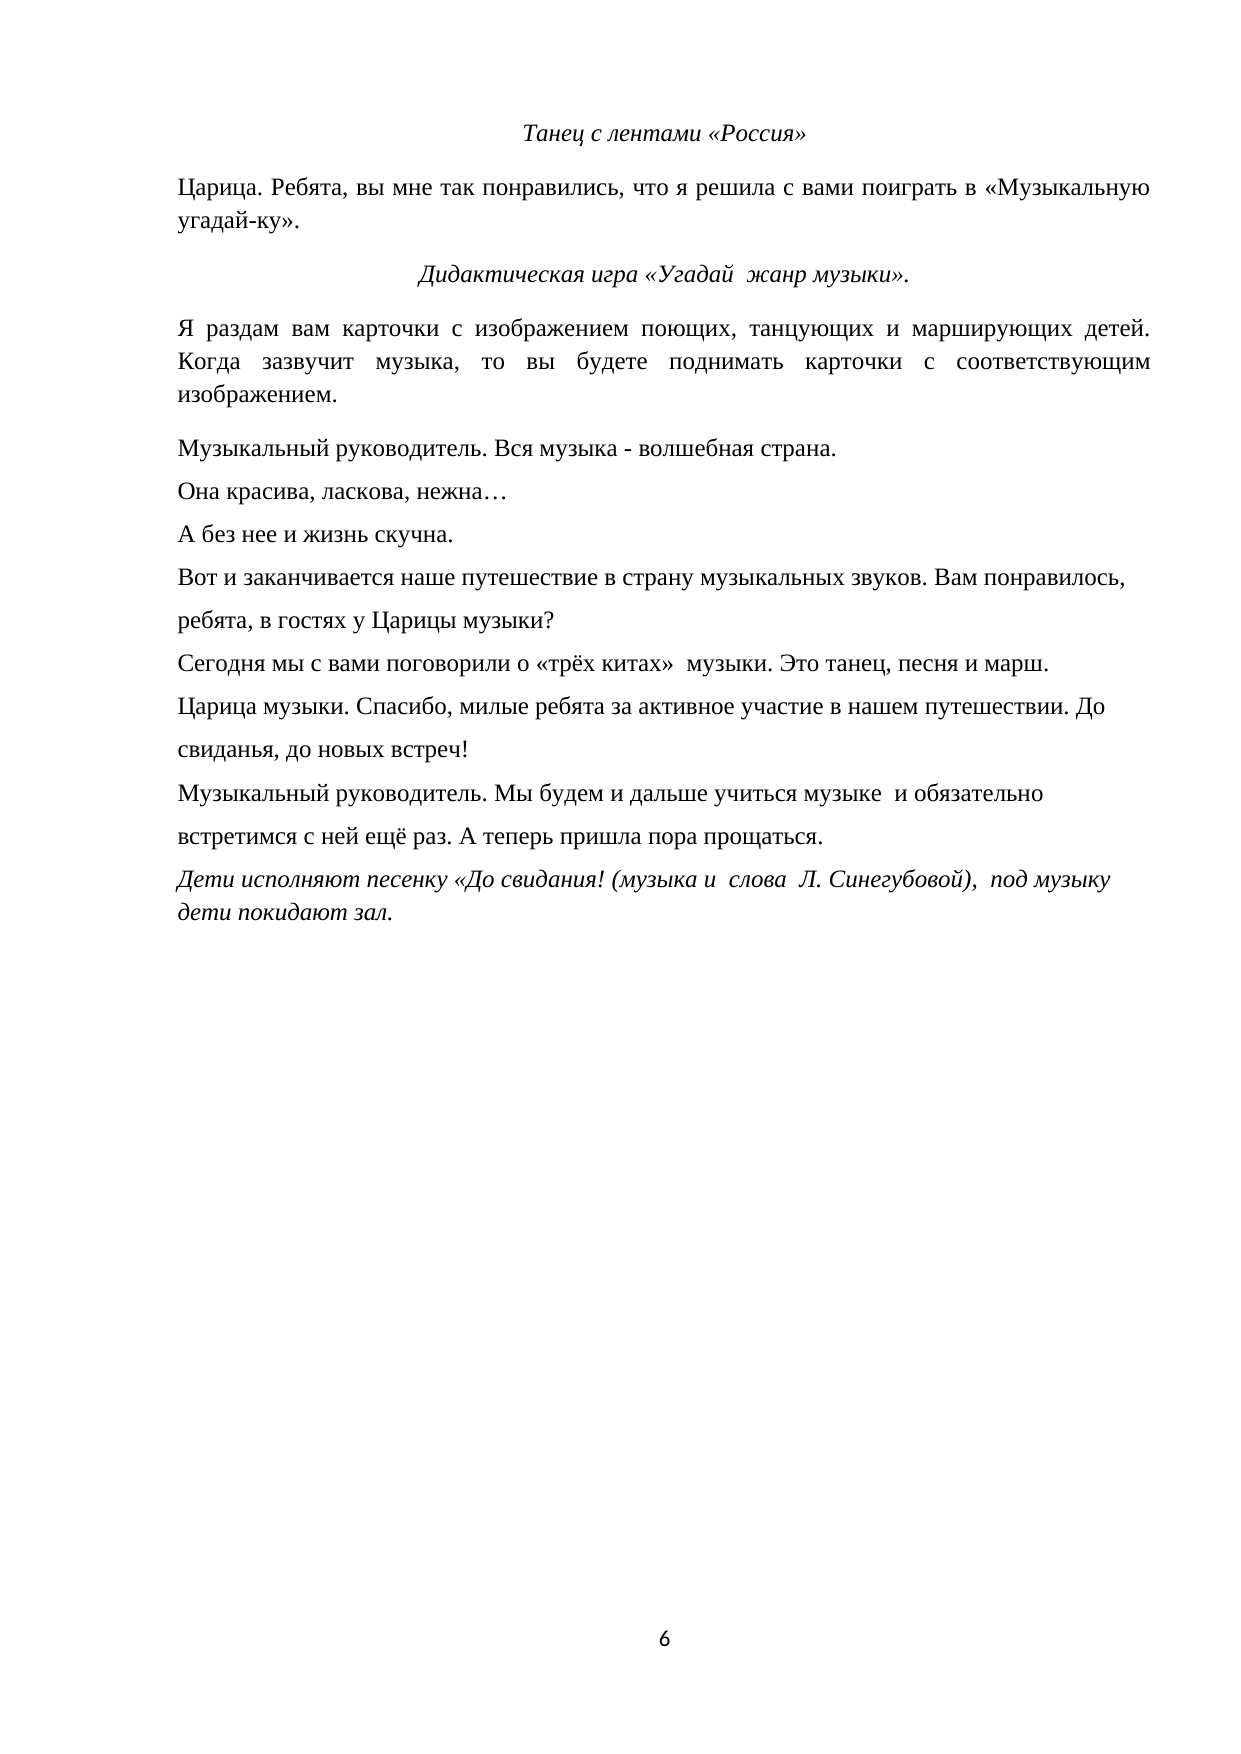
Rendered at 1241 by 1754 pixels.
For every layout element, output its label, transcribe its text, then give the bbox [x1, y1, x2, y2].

text А без нее и жизнь скучна. [177, 519, 1152, 548]
text Царица. Ребята, вы мне так понравились, что я решила с вами поиграть в «Музыкальную угадай-ку». [177, 172, 1152, 234]
text Я раздам вам карточки с изображением поющих, танцующих и марширующих детей. Когда зазвучит музыка, то вы будете поднимать карточки с соответствующим изображением. [177, 313, 1152, 407]
text Сегодня мы с вами поговорили о «трёх китах» музыки. Это танец, песня и марш. [177, 648, 1152, 677]
text Дети исполняют песенку «До свидания! (музыка и слова Л. Синегубовой), под музыку дети покидают зал. [177, 864, 1152, 926]
text Танец с лентами «Россия» [177, 118, 1152, 147]
text Дидактическая игра «Угадай жанр музыки». [177, 259, 1152, 288]
text Вот и заканчивается наше путешествие в страну музыкальных звуков. Вам понравилось, ребята, в гостях у Царицы музыки? [177, 562, 1152, 634]
text Музыкальный руководитель. Вся музыка - волшебная страна. [177, 433, 1152, 461]
text Она красива, ласкова, нежна… [177, 476, 1152, 504]
text Царица музыки. Спасибо, милые ребята за активное участие в нашем путешествии. До свиданья, до новых встреч! [177, 691, 1152, 763]
text Музыкальный руководитель. Мы будем и дальше учиться музыке и обязательно встретимся с ней ещё раз. А теперь пришла пора прощаться. [177, 778, 1152, 849]
